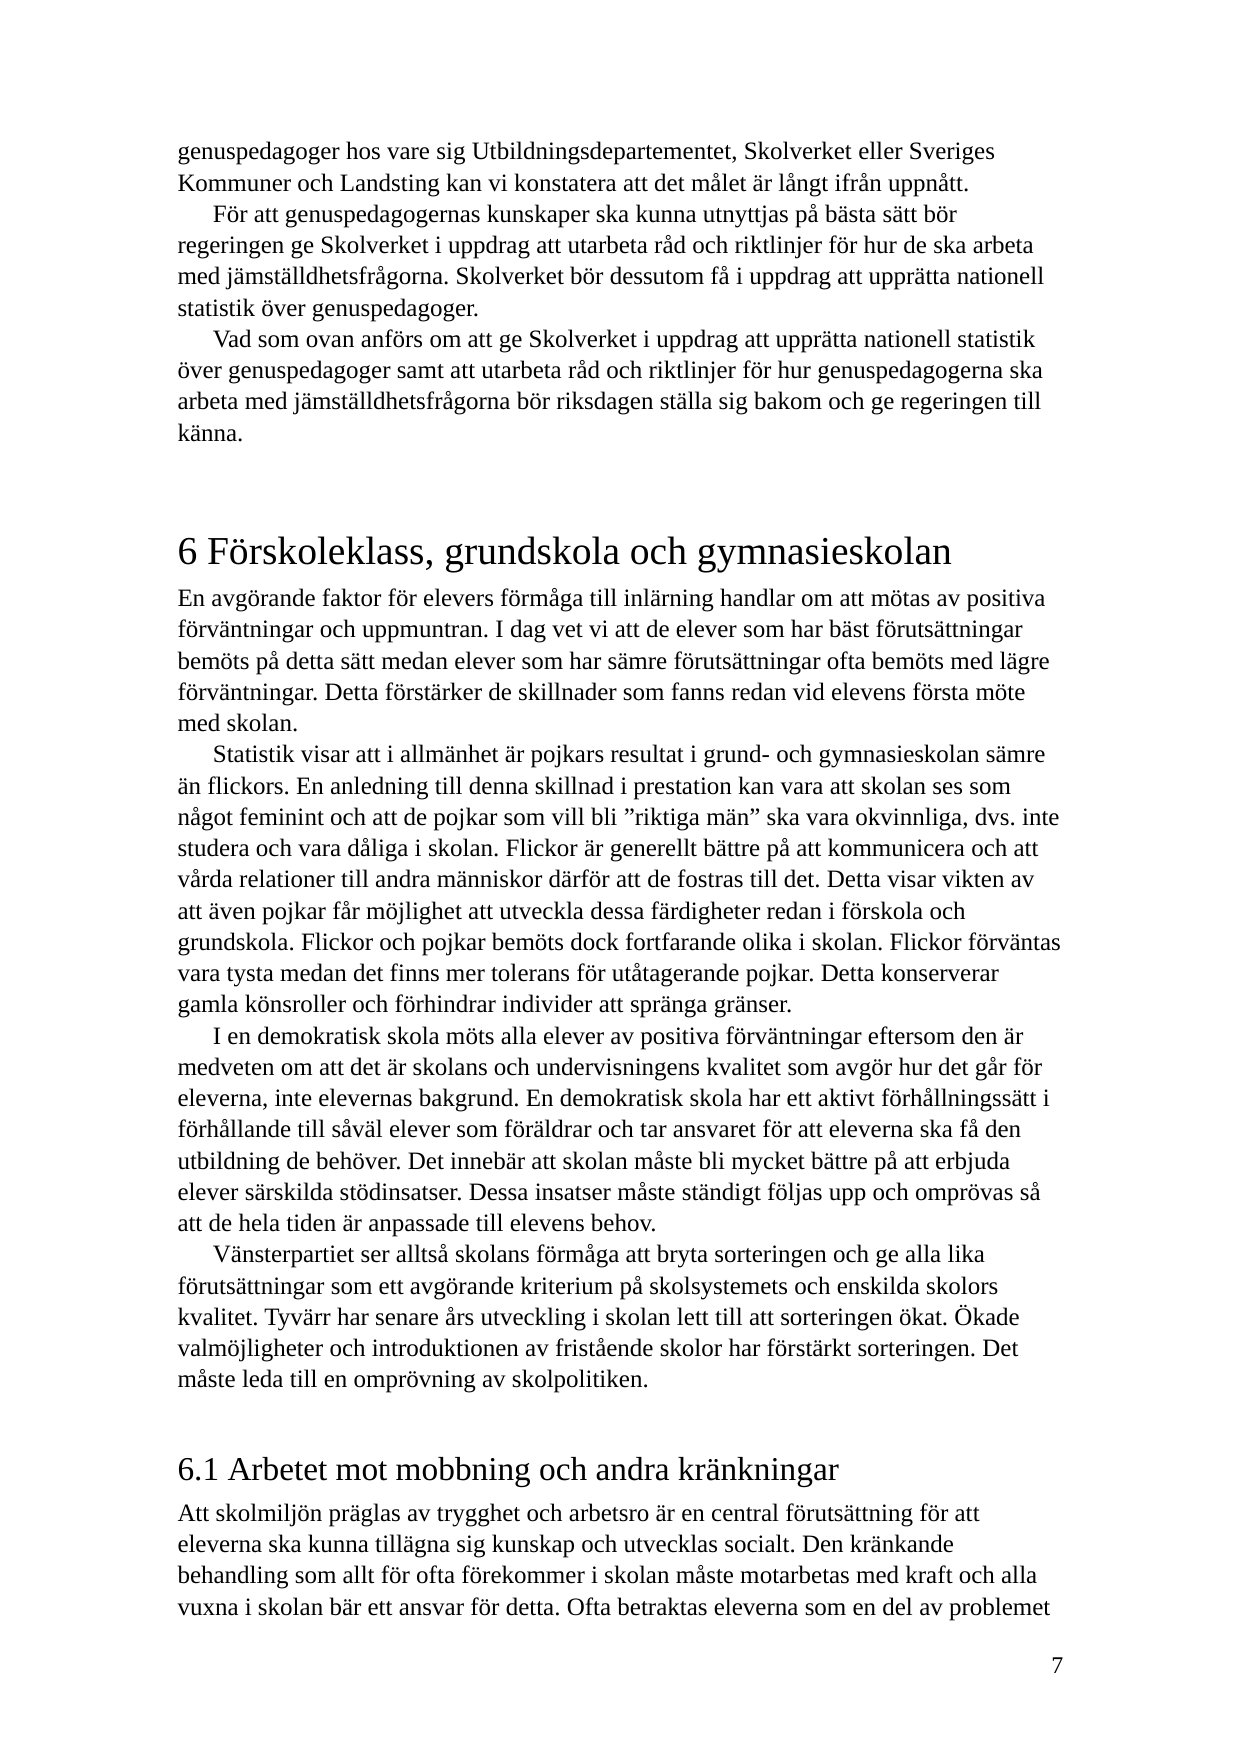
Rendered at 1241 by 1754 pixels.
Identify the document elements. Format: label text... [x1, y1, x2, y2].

text En avgörande faktor för elevers förmåga till inlärning handlar om att mötas av positiva förväntningar och uppmuntran. I dag vet vi att de elever som har bäst förutsättningar bemöts på detta sätt medan elever som har sämre förutsättningar ofta bemöts med lägre förväntningar. Detta förstärker de skillnader som fanns redan vid elevens första möte med skolan. [177, 581, 1063, 737]
text Förskoleklass, grundskola och gymnasieskolan [177, 532, 1063, 572]
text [177, 134, 1063, 196]
text Vänsterpartiet ser alltså skolans förmåga att bryta sorteringen och ge alla lika förutsättningar som ett avgörande kriterium på skolsystemets och enskilda skolors kvalitet. Tyvärr har senare års utveckling i skolan lett till att sorteringen ökat. Ökade valmöjligheter och introduktionen av fristående skolor har förstärkt sorteringen. Det måste leda till en omprövning av skolpolitiken. [177, 1237, 1063, 1393]
text Arbetet mot mobbning och andra kränkningar [177, 1456, 1063, 1487]
text I en demokratisk skola möts alla elever av positiva förväntningar eftersom den är medveten om att det är skolans och undervisningens kvalitet som avgör hur det går för eleverna, inte elevernas bakgrund. En demokratisk skola har ett aktivt förhållningssätt i förhållande till såväl elever som föräldrar och tar ansvaret för att eleverna ska få den utbildning de behöver. Det innebär att skolan måste bli mycket bättre på att erbjuda elever särskilda stödinsatser. Dessa insatser måste ständigt följas upp och omprövas så att de hela tiden är anpassade till elevens behov. [177, 1018, 1063, 1237]
text Statistik visar att i allmänhet är pojkars resultat i grund- och gymnasieskolan sämre än flickors. En anledning till denna skillnad i prestation kan vara att skolan ses som något feminint och att de pojkar som vill bli ”riktiga män” ska vara okvinnliga, dvs. inte studera och vara dåliga i skolan. Flickor är generellt bättre på att kommunicera och att vårda relationer till andra människor därför att de fostras till det. Detta visar vikten av att även pojkar får möjlighet att utveckla dessa färdigheter redan i förskola och grundskola. Flickor och pojkar bemöts dock fortfarande olika i skolan. Flickor förväntas vara tysta medan det finns mer tolerans för utåtagerande pojkar. Detta konserverar gamla könsroller och förhindrar individer att spränga gränser. [177, 737, 1063, 1018]
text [177, 1495, 1063, 1620]
text För att genuspedagogernas kunskaper ska kunna utnyttjas på bästa sätt bör regeringen ge Skolverket i uppdrag att utarbeta råd och riktlinjer för hur de ska arbeta med jämställdhetsfrågorna. Skolverket bör dessutom få i uppdrag att upprätta nationell statistik över genuspedagoger. [177, 196, 1063, 321]
text Vad som ovan anförs om att ge Skolverket i uppdrag att upprätta nationell statistik över genuspedagoger samt att utarbeta råd och riktlinjer för hur genuspedagogerna ska arbeta med jämställdhetsfrågorna bör riksdagen ställa sig bakom och ge regeringen till känna. [177, 321, 1063, 446]
